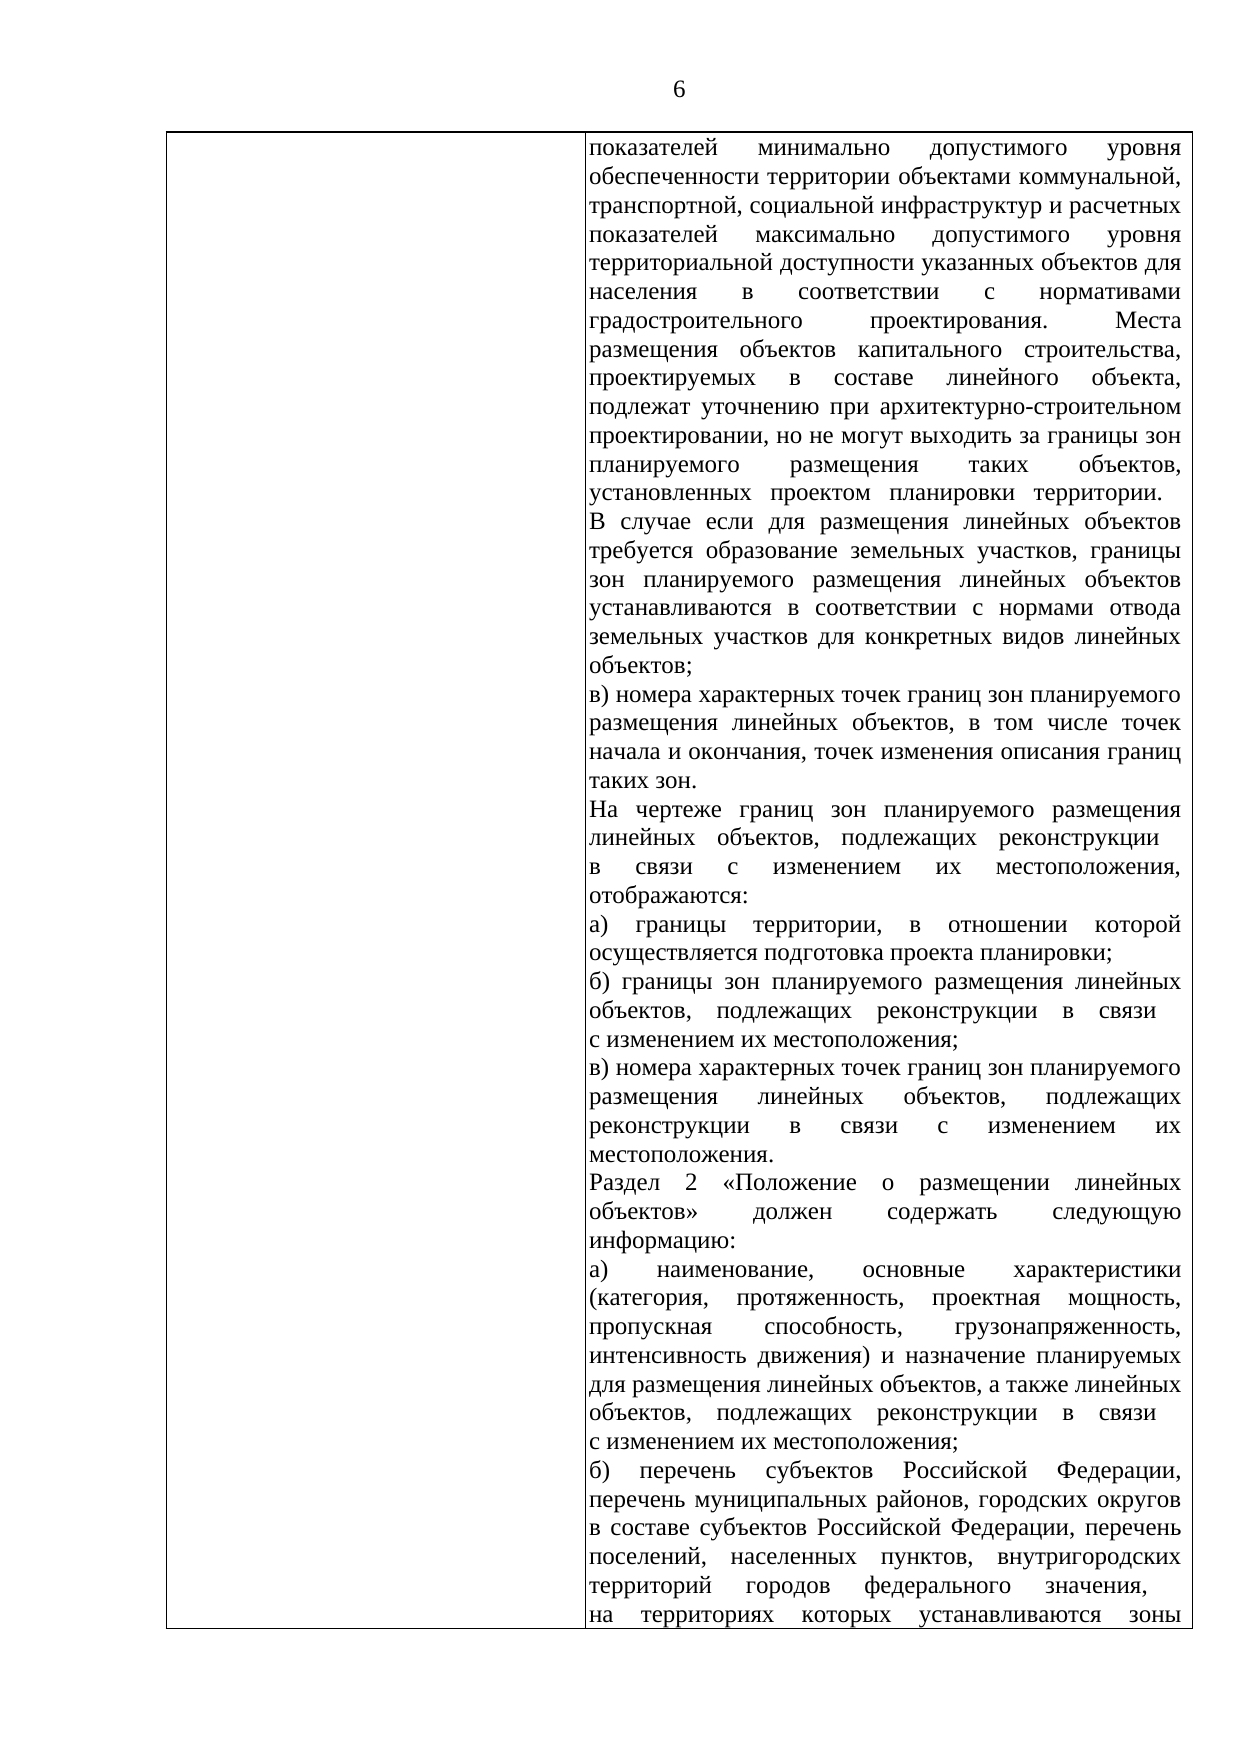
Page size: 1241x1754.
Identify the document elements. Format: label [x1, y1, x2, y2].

table_cell [167, 133, 585, 1627]
table_cell [586, 133, 1192, 1627]
